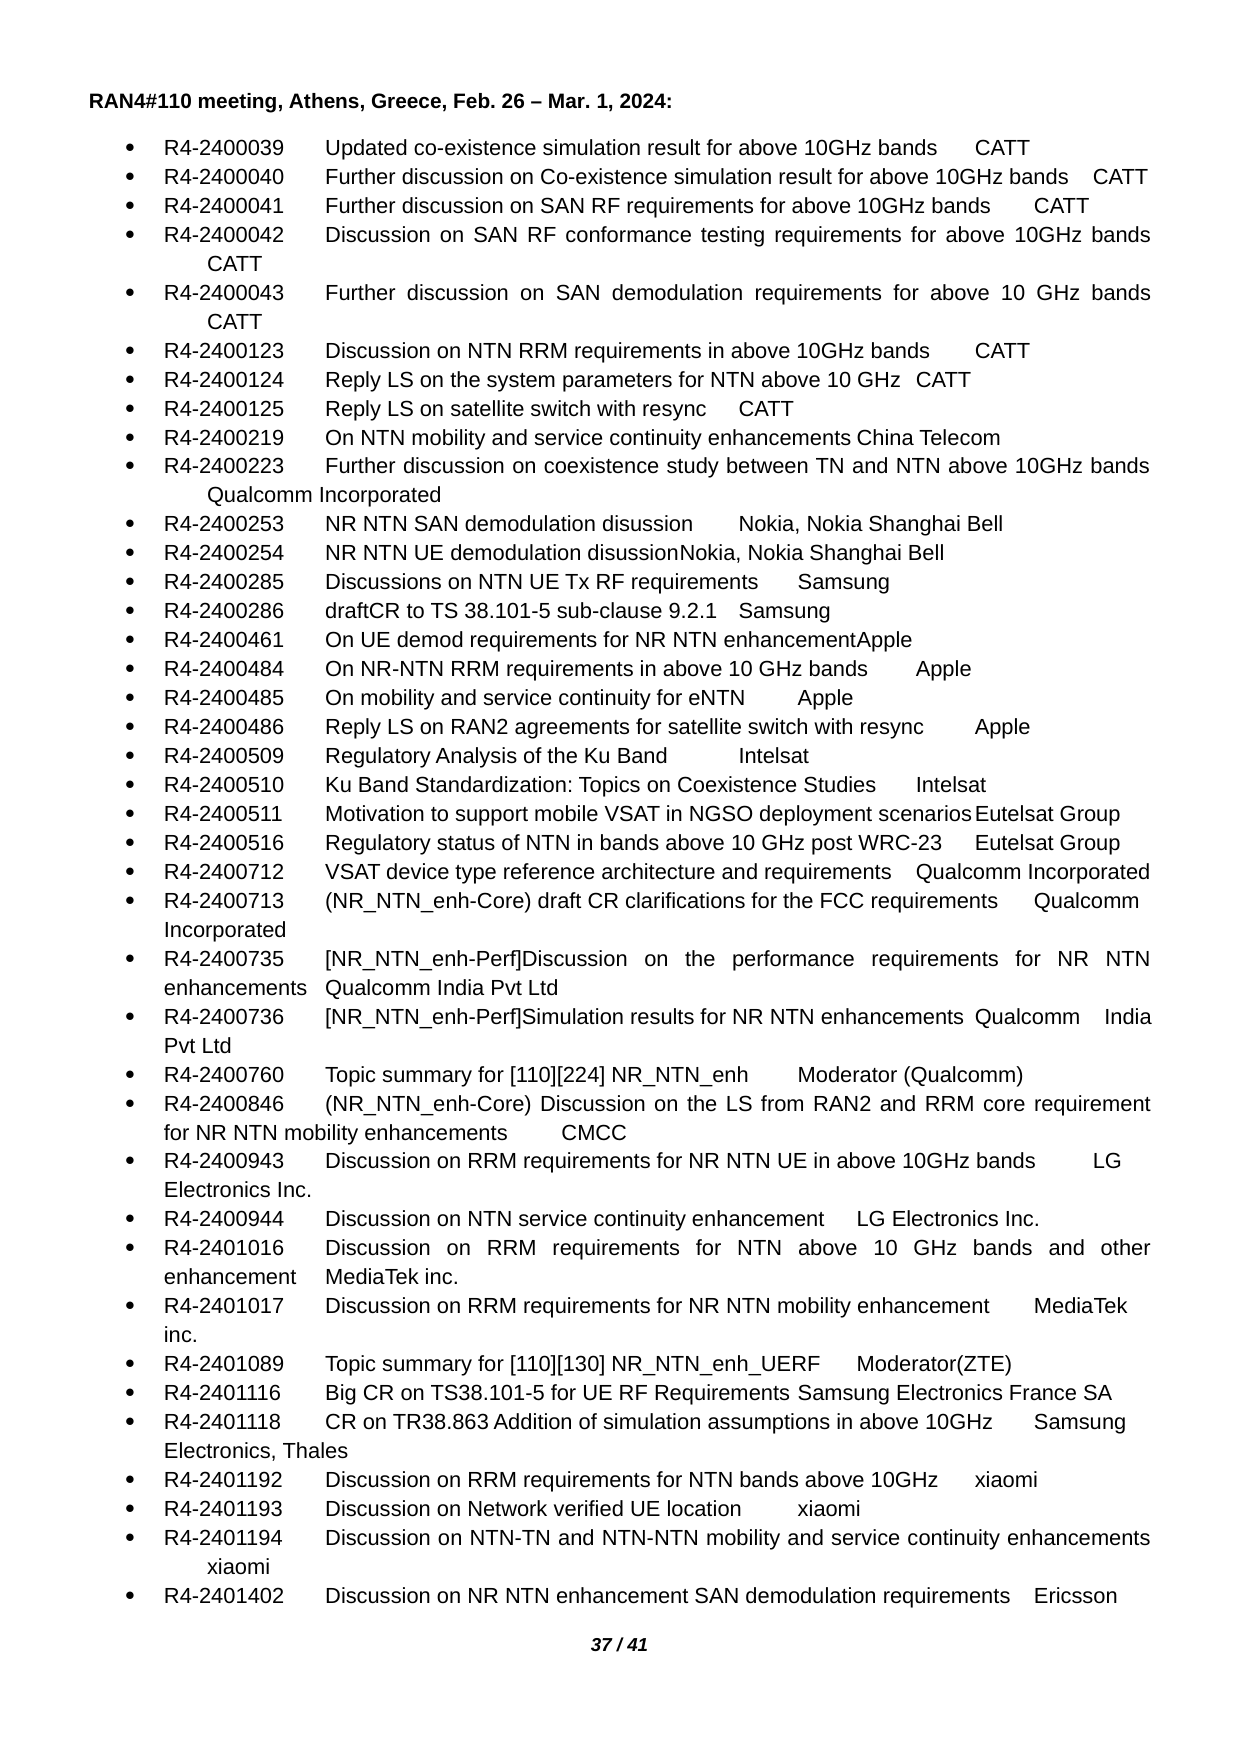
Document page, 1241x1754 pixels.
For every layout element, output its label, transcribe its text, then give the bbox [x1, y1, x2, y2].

list R4-2400039 Updated co-existence simulation result for above 10GHz bands CATT [126, 135, 1152, 160]
list R4-2400285 Discussions on NTN UE Tx RF requirements Samsung [126, 569, 1152, 594]
list R4-2400511 Motivation to support mobile VSAT in NGSO deployment scenarios Eutelsat Group [126, 801, 1152, 826]
list R4-2400510 Ku Band Standardization: Topics on Coexistence Studies Intelsat [126, 772, 1152, 797]
list R4-2400735 [NR_NTN_enh-Perf]Discussion on the performance requirements for NR NTN enhancements Qualcomm India Pvt Ltd [126, 946, 1152, 1000]
list R4-2401116 Big CR on TS38.101-5 for UE RF Requirements Samsung Electronics France SA [126, 1380, 1152, 1405]
list R4-2400041 Further discussion on SAN RF requirements for above 10GHz bands CATT [126, 193, 1152, 218]
list R4-2400123 Discussion on NTN RRM requirements in above 10GHz bands CATT [126, 338, 1152, 363]
list R4-2400253 NR NTN SAN demodulation disussion Nokia, Nokia Shanghai Bell [126, 511, 1152, 537]
list R4-2400043 Further discussion on SAN demodulation requirements for above 10 GHz bands CATT [126, 280, 1152, 334]
list R4-2400286 draftCR to TS 38.101-5 sub-clause 9.2.1 Samsung [126, 598, 1152, 623]
list R4-2400219 On NTN mobility and service continuity enhancements China Telecom [126, 424, 1152, 450]
list R4-2401118 CR on TR38.863 Addition of simulation assumptions in above 10GHz Samsung Electronics, Thales [126, 1409, 1152, 1463]
list R4-2400040 Further discussion on Co-existence simulation result for above 10GHz bands CATT [126, 164, 1152, 189]
list R4-2400712 VSAT device type reference architecture and requirements Qualcomm Incorporated [126, 859, 1152, 884]
text RAN4#110 meeting, Athens, Greece, Feb. 26 – Mar. 1, 2024: [89, 89, 1152, 113]
list R4-2400486 Reply LS on RAN2 agreements for satellite switch with resync Apple [126, 714, 1152, 739]
list R4-2400760 Topic summary for [110][224] NR_NTN_enh Moderator (Qualcomm) [126, 1062, 1152, 1087]
list R4-2401193 Discussion on Network verified UE location xiaomi [126, 1496, 1152, 1521]
list R4-2400254 NR NTN UE demodulation disussion Nokia, Nokia Shanghai Bell [126, 540, 1152, 566]
list R4-2400223 Further discussion on coexistence study between TN and NTN above 10GHz bands Qualcomm Incorporated [126, 453, 1152, 508]
list R4-2401017 Discussion on RRM requirements for NR NTN mobility enhancement MediaTek inc. [126, 1293, 1152, 1347]
list R4-2400943 Discussion on RRM requirements for NR NTN UE in above 10GHz bands LG Electronics Inc. [126, 1148, 1152, 1203]
list R4-2401402 Discussion on NR NTN enhancement SAN demodulation requirements Ericsson [126, 1583, 1152, 1608]
list R4-2400713 (NR_NTN_enh-Core) draft CR clarifications for the FCC requirements Qualcomm Incorporated [126, 888, 1152, 942]
list R4-2400736 [NR_NTN_enh-Perf]Simulation results for NR NTN enhancements Qualcomm India Pvt Ltd [126, 1004, 1152, 1058]
list R4-2401192 Discussion on RRM requirements for NTN bands above 10GHz xiaomi [126, 1467, 1152, 1492]
list R4-2401194 Discussion on NTN-TN and NTN-NTN mobility and service continuity enhancements xiaomi [126, 1525, 1152, 1579]
list R4-2400125 Reply LS on satellite switch with resync CATT [126, 396, 1152, 421]
list R4-2400846 (NR_NTN_enh-Core) Discussion on the LS from RAN2 and RRM core requirement for NR NTN mobility enhancements CMCC [126, 1091, 1152, 1145]
list R4-2401016 Discussion on RRM requirements for NTN above 10 GHz bands and other enhancement MediaTek inc. [126, 1235, 1152, 1289]
list R4-2401089 Topic summary for [110][130] NR_NTN_enh_UERF Moderator(ZTE) [126, 1351, 1152, 1376]
list R4-2400516 Regulatory status of NTN in bands above 10 GHz post WRC-23 Eutelsat Group [126, 830, 1152, 855]
list R4-2400461 On UE demod requirements for NR NTN enhancement Apple [126, 627, 1152, 652]
list R4-2400944 Discussion on NTN service continuity enhancement LG Electronics Inc. [126, 1206, 1152, 1232]
list R4-2400124 Reply LS on the system parameters for NTN above 10 GHz CATT [126, 367, 1152, 392]
list R4-2400042 Discussion on SAN RF conformance testing requirements for above 10GHz bands CATT [126, 222, 1152, 276]
list R4-2400485 On mobility and service continuity for eNTN Apple [126, 685, 1152, 710]
list R4-2400484 On NR-NTN RRM requirements in above 10 GHz bands Apple [126, 656, 1152, 681]
list R4-2400509 Regulatory Analysis of the Ku Band Intelsat [126, 743, 1152, 768]
